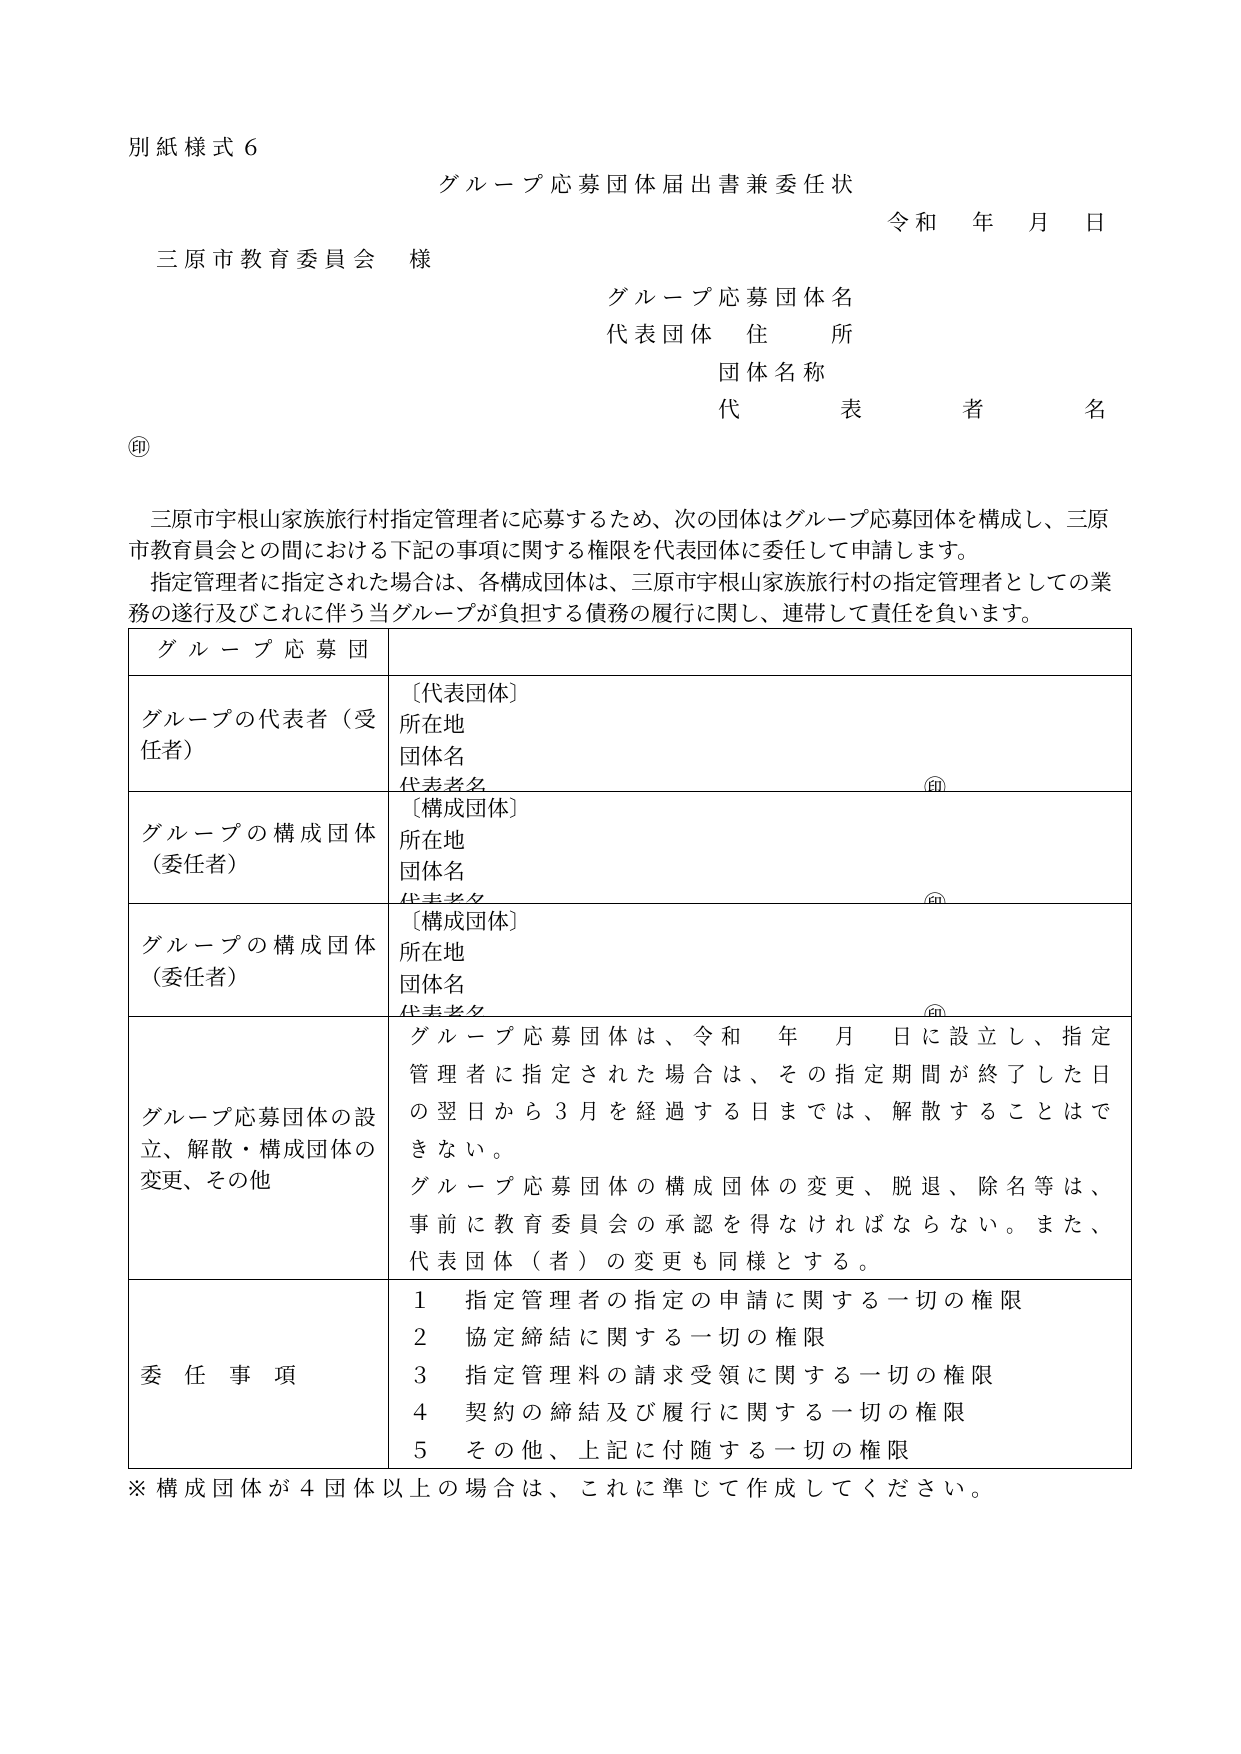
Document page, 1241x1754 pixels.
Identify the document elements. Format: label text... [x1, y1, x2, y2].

text ※構成団体が４団体以上の場合は、これに準じて作成してください。 [128, 1469, 1112, 1506]
table_header グループ応募団体の名称 [129, 629, 388, 675]
text グループ応募団体届出書兼委任状 [128, 164, 1112, 202]
text 代表団体 住 所 [128, 314, 1112, 352]
table_cell １ 指定管理者の指定の申請に関する一切の権限 ２ 協定締結に関する一切の権限 ３ 指定管理料の請求受領に関する一切の権限 ４ 契約の締結及び履行に関する一切の権限 ５ その他、上記に付随する一切の権限 [389, 1280, 1131, 1468]
text 令和 年 月 日 [128, 202, 1112, 239]
text 別紙様式６ [128, 127, 1112, 164]
table_cell グループの構成団体（委任者） [129, 904, 388, 1016]
table_cell グループ応募団体の設立、解散・構成団体の変更、その他 [129, 1017, 388, 1279]
text 代表者名 ㊞ [128, 389, 1112, 464]
text 三原市宇根山家族旅行村指定管理者に応募するため、次の団体はグループ応募団体を構成し、三原市教育員会との間における下記の事項に関する権限を代表団体に委任して申請します。 [128, 502, 1112, 565]
table_cell グループの構成団体（委任者） [129, 792, 388, 903]
table_cell 委任事項 [129, 1280, 388, 1468]
text グループ応募団体名 [128, 277, 1112, 314]
table_cell グループの代表者（受任者） [129, 676, 388, 791]
table_cell 〔構成団体〕 所在地 団体名 代表者名 ㊞ [389, 792, 1131, 903]
table_cell 〔代表団体〕 所在地 団体名 代表者名 ㊞ [389, 676, 1131, 791]
text 団体名称 [128, 352, 1112, 389]
text 三原市教育委員会 様 [128, 239, 1112, 277]
text 指定管理者に指定された場合は、各構成団体は、三原市宇根山家族旅行村の指定管理者としての業務の遂行及びこれに伴う当グループが負担する債務の履行に関し、連帯して責任を負います。 [128, 565, 1112, 628]
table_header [389, 629, 1131, 675]
table_cell グループ応募団体は、令和 年 月 日に設立し、指定管理者に指定された場合は、その指定期間が終了した日の翌日から３月を経過する日までは、解散することはできない。 グループ応募団体の構成団体の変更、脱退、除名等は、事前に教育委員会の承認を得なければならない。また、代表団体（者）の変更も同様とする。 [389, 1017, 1131, 1279]
table_cell 〔構成団体〕 所在地 団体名 代表者名 ㊞ [389, 904, 1131, 1016]
